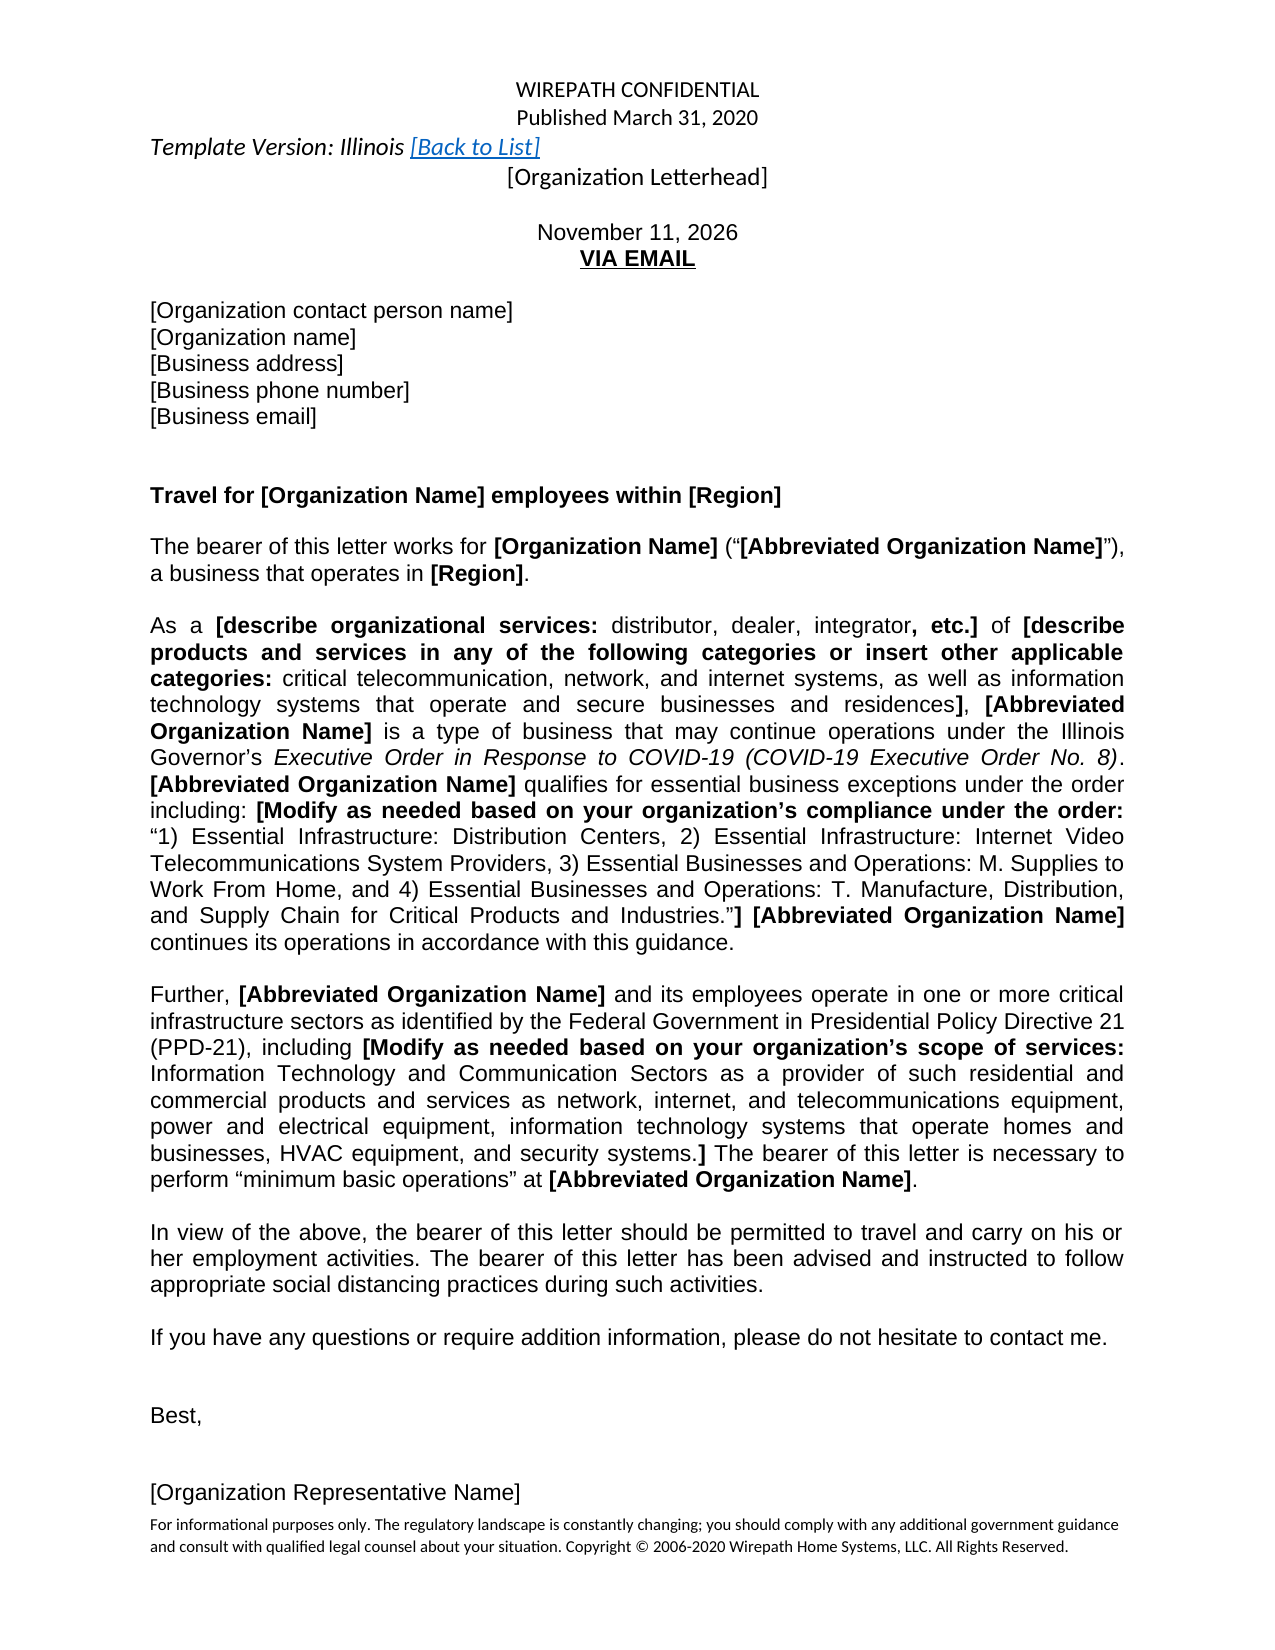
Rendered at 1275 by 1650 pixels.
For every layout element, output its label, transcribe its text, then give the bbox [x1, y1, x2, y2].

text Best, [150, 1402, 1125, 1428]
text [Business email] [150, 403, 1125, 429]
text Template Version: Illinois [Back to List] [150, 131, 1125, 162]
text April 4, 2020 [150, 218, 1125, 245]
text The bearer of this letter works for [Organization Name] (“[Abbreviated Organization Name]”), a business that operates in [Region]. [150, 533, 1125, 586]
text If you have any questions or require addition information, please do not hesitate to contact me. [150, 1324, 1125, 1350]
text In view of the above, the bearer of this letter should be permitted to travel and carry on his or her employment activities. The bearer of this letter has been advised and instructed to follow appropriate social distancing practices during such activities. [150, 1218, 1125, 1298]
text [Organization Letterhead] [150, 162, 1125, 192]
text [Organization Representative Name] [150, 1479, 1125, 1506]
text Travel for [Organization Name] employees within [Region] [150, 482, 1125, 508]
text [Business phone number] [150, 377, 1125, 403]
text VIA EMAIL [150, 245, 1125, 271]
text [Business address] [150, 350, 1125, 377]
text As a [describe organizational services: distributor, dealer, integrator, etc.] of [describe products and services in any of the following categories or insert other applicable categories: critical telecommunication, network, and internet systems, as well as information technology systems that operate and secure businesses and residences], [Abbreviated Organization Name] is a type of business that may continue operations under the Illinois Governor’s Executive Order in Response to COVID-19 (COVID-19 Executive Order No. 8). [Abbreviated Organization Name] qualifies for essential business exceptions under the order including: [Modify as needed based on your organization’s compliance under the order: “1) Essential Infrastructure: Distribution Centers, 2) Essential Infrastructure: Internet Video Telecommunications System Providers, 3) Essential Businesses and Operations: M. Supplies to Work From Home, and 4) Essential Businesses and Operations: T. Manufacture, Distribution, and Supply Chain for Critical Products and Industries.”] [Abbreviated Organization Name] continues its operations in accordance with this guidance. [150, 612, 1125, 955]
text [Organization name] [150, 324, 1125, 350]
text [Organization contact person name] [150, 297, 1125, 324]
text Further, [Abbreviated Organization Name] and its employees operate in one or more critical infrastructure sectors as identified by the Federal Government in Presidential Policy Directive 21 (PPD-21), including [Modify as needed based on your organization’s scope of services: Information Technology and Communication Sectors as a provider of such residential and commercial products and services as network, internet, and telecommunications equipment, power and electrical equipment, information technology systems that operate homes and businesses, HVAC equipment, and security systems.] The bearer of this letter is necessary to perform “minimum basic operations” at [Abbreviated Organization Name]. [150, 981, 1125, 1192]
